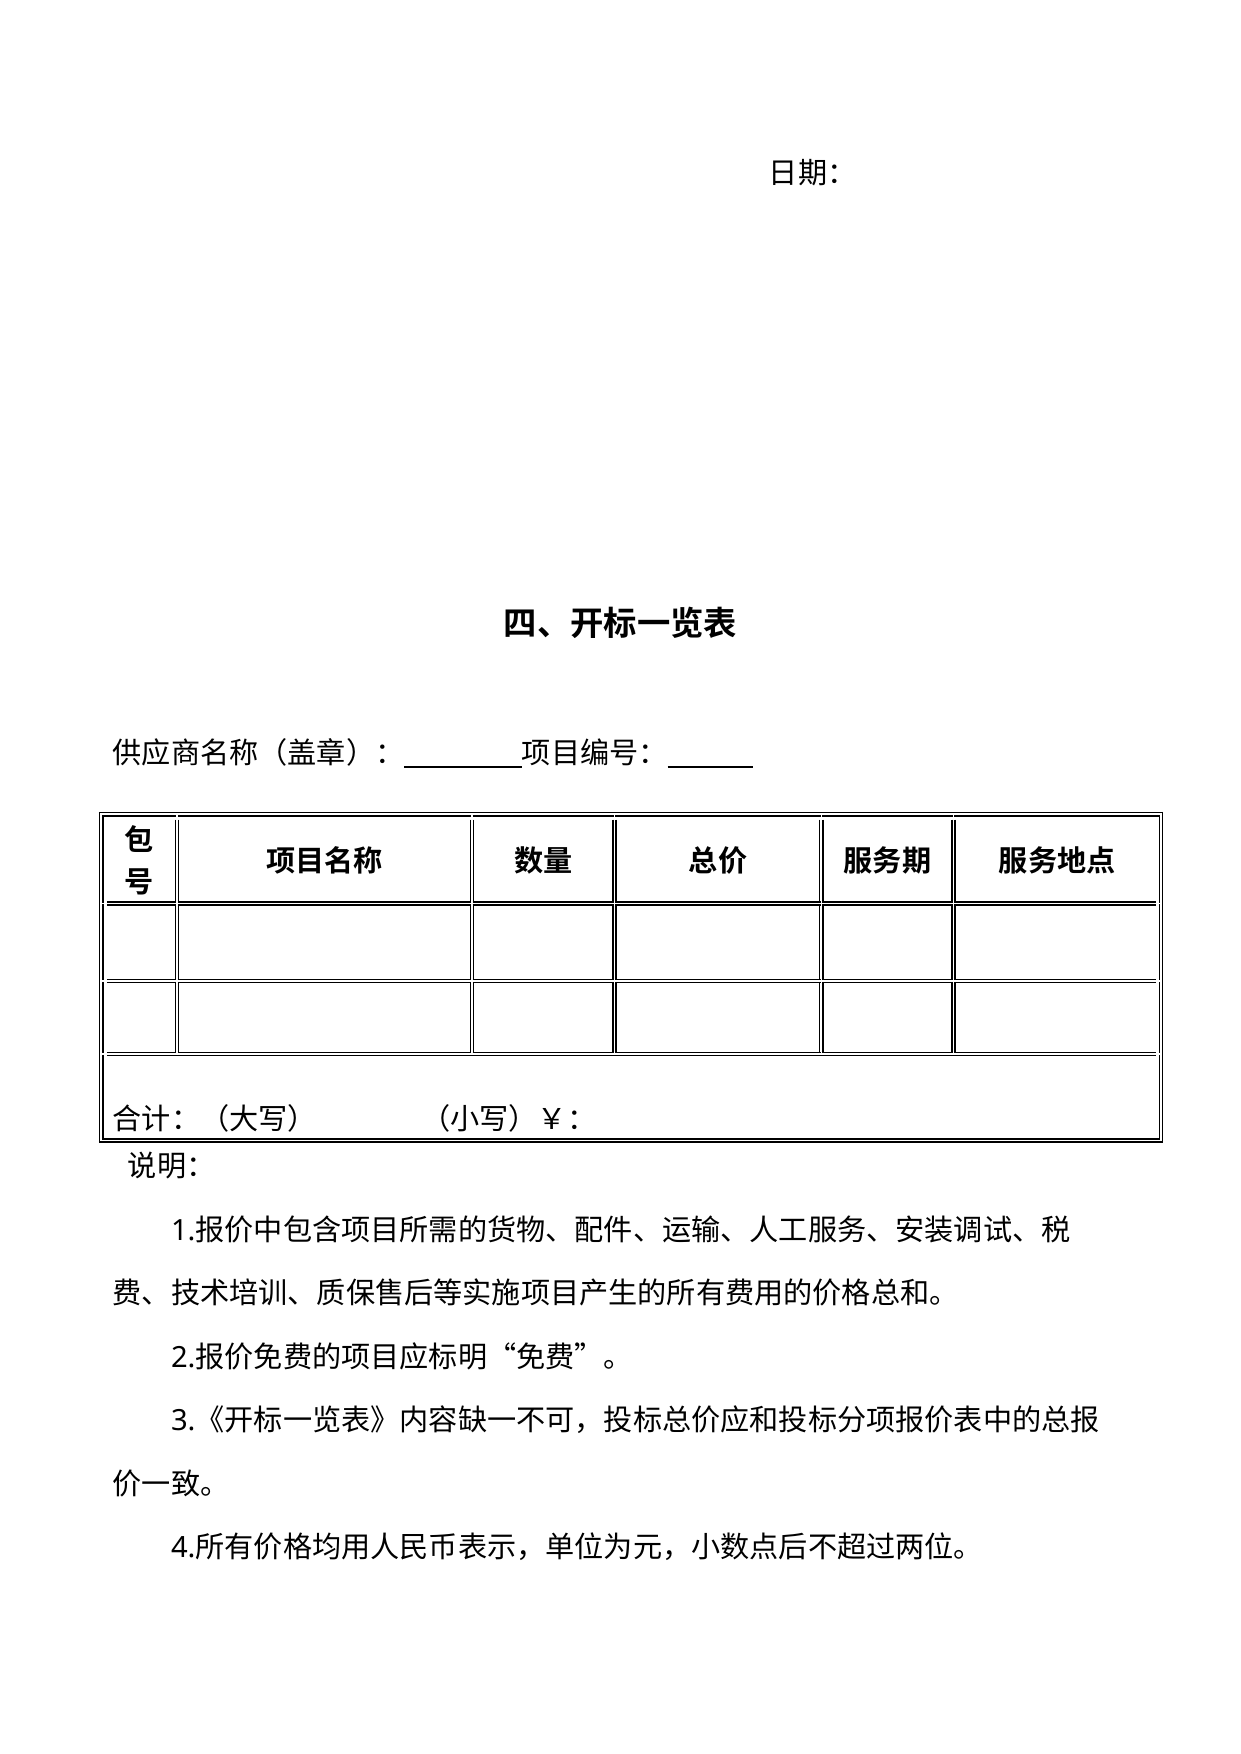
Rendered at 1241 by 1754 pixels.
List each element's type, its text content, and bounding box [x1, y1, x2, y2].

table_cell [474, 983, 612, 1051]
text 4.所有价格均用人民币表示，单位为元，小数点后不超过两位。 [112, 1524, 1128, 1566]
table_cell [101, 979, 177, 1051]
text 3.《开标一览表》内容缺一不可，投标总价应和投标分项报价表中的总报价一致。 [112, 1397, 1128, 1502]
table_header 总价 [615, 817, 821, 901]
table_cell 1 [474, 906, 612, 979]
table_cell [617, 983, 819, 1051]
table_header 数量 [472, 816, 614, 901]
table_cell [101, 901, 177, 979]
table_cell [953, 979, 1161, 1051]
table_cell [179, 906, 470, 979]
table_cell [824, 983, 951, 1051]
table_cell [953, 901, 1161, 979]
table_header 包号 [101, 813, 177, 901]
table_cell 合计：（大写） （小写）￥： [101, 1051, 1161, 1138]
text 供应商名称（盖章）： 项目编号： [112, 730, 1128, 772]
table_header 项目名称 [177, 813, 472, 901]
text 四、开标一览表 [112, 596, 1128, 645]
table_header 服务地点 [953, 813, 1161, 901]
table_header 服务期 [821, 813, 953, 901]
text 说明： [112, 1143, 1128, 1185]
text 1.报价中包含项目所需的货物、配件、运输、人工服务、安装调试、税费、技术培训、质保售后等实施项目产生的所有费用的价格总和。 [112, 1206, 1085, 1312]
table_cell [617, 906, 819, 979]
table_cell [824, 906, 951, 979]
text 日期： [112, 150, 1128, 192]
text 2.报价免费的项目应标明“免费”。 [112, 1333, 1128, 1376]
table_cell [179, 983, 470, 1051]
